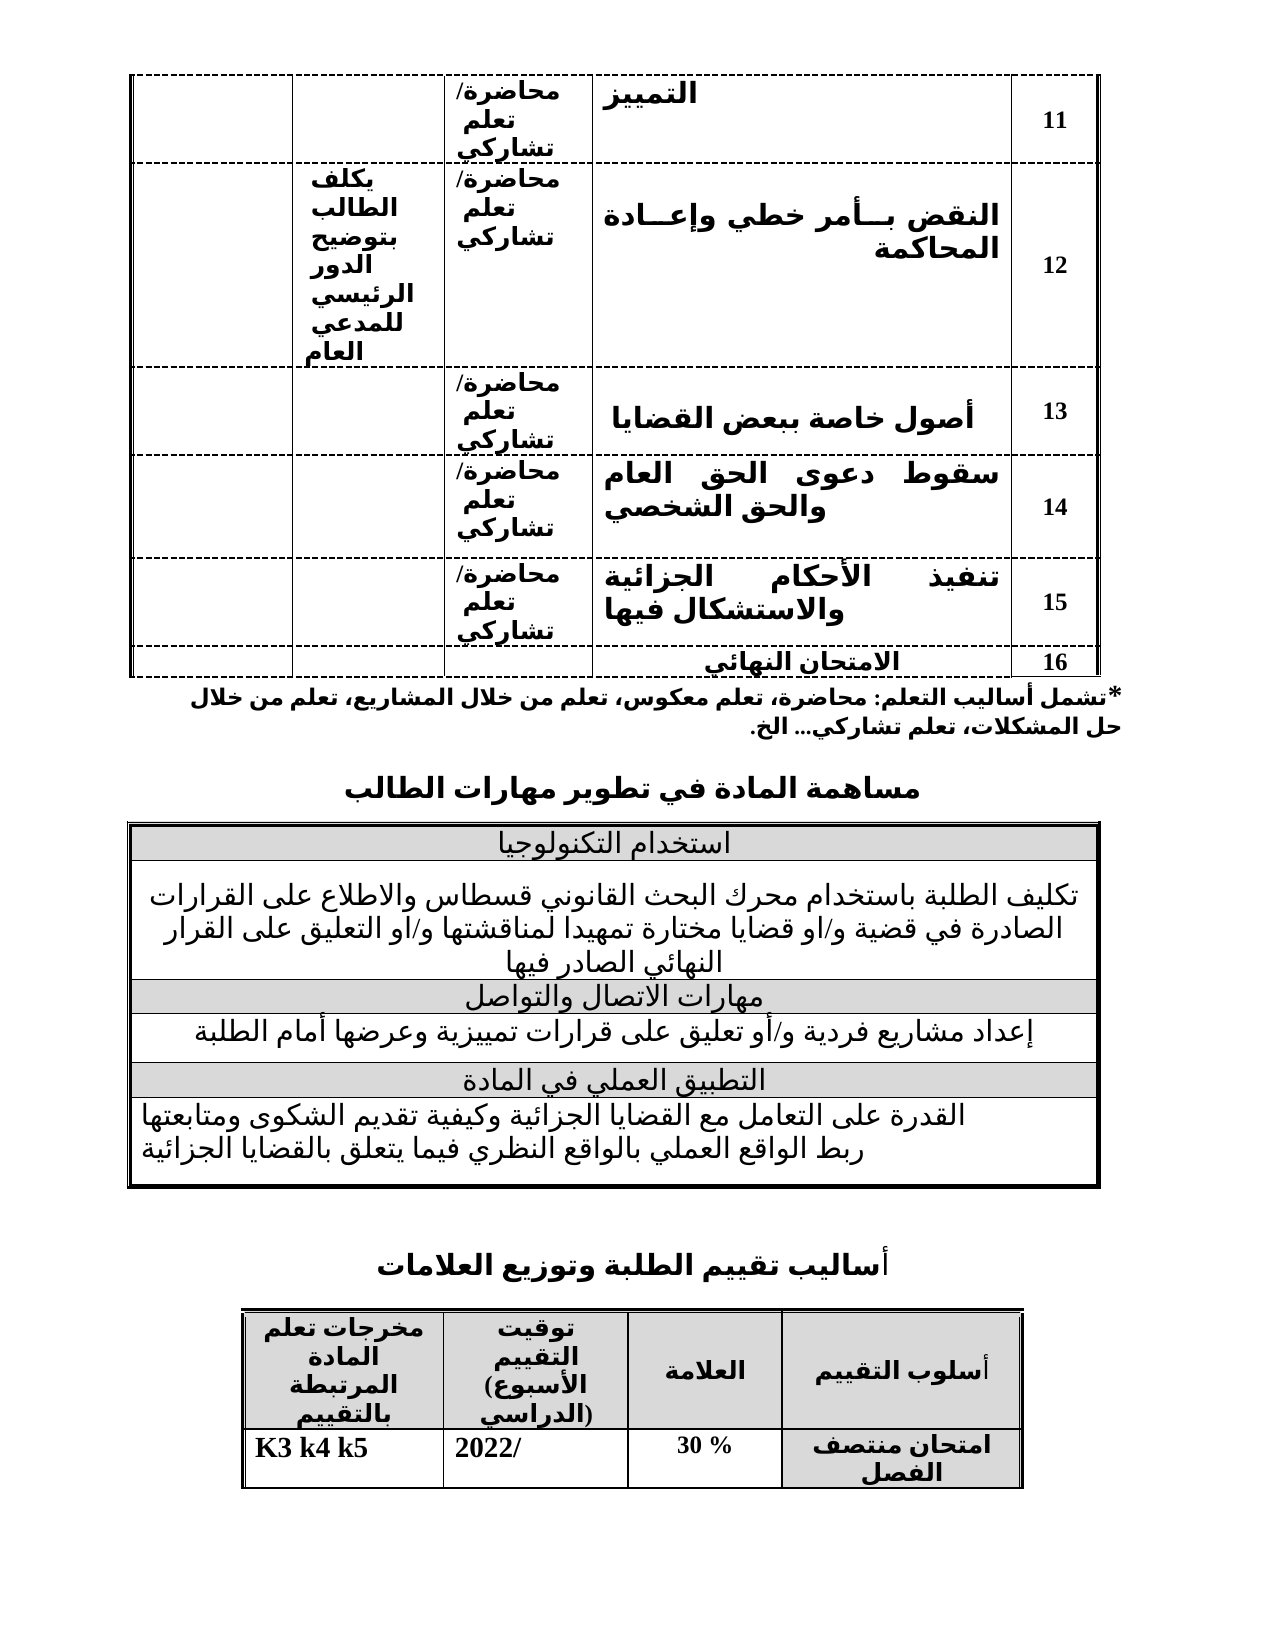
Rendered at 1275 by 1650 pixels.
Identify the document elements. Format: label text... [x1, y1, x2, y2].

table_header مخرجات تعلم المادة المرتبطة بالتقييم [244, 1313, 443, 1428]
text أساليب تقييم الطلبة وتوزيع العلامات [177, 1248, 1087, 1282]
table_cell [134, 557, 292, 645]
table_cell [134, 74, 292, 162]
table_cell الامتحان النهائي [593, 645, 1011, 676]
table_cell 2022/ [444, 1430, 627, 1487]
table_cell [293, 74, 445, 162]
table_cell التمييز [593, 74, 1011, 162]
table_cell [293, 645, 444, 676]
table_cell 12 [1012, 162, 1096, 366]
table_header العلامة [629, 1313, 781, 1428]
table_cell [134, 645, 292, 676]
table_cell إعداد مشاريع فردية و/أو تعليق على قرارات تمييزية وعرضها أمام الطلبة [132, 1014, 1096, 1062]
table_cell سقوط دعوى الحق العام والحق الشخصي [593, 454, 1011, 557]
table_cell امتحان منتصف الفصل [783, 1430, 1019, 1487]
table_cell [134, 366, 292, 454]
table_cell التطبيق العملي في المادة [132, 1063, 1096, 1097]
table_cell 11 [1012, 74, 1096, 162]
list *تشمل أساليب التعلم: محاضرة، تعلم معكوس، تعلم من خلال المشاريع، تعلم من خلال حل المشكلات، تعلم تشاركي... الخ. [177, 678, 1122, 740]
table_cell أصول خاصة ببعض القضايا [593, 366, 1011, 454]
table_cell محاضرة/تعلم تشاركي [445, 366, 592, 454]
table_cell محاضرة/تعلم تشاركي [445, 557, 592, 645]
table_cell [134, 454, 292, 557]
table_header استخدام التكنولوجيا [132, 827, 1096, 860]
table_cell 30 % [629, 1430, 781, 1487]
table_cell K3 k4 k5 [246, 1430, 443, 1487]
table_cell مهارات الاتصال والتواصل [132, 980, 1096, 1013]
text مساهمة المادة في تطوير مهارات الطالب [177, 771, 1087, 804]
table_header توقيت التقييم (الأسبوع الدراسي) [444, 1313, 627, 1428]
table_cell 16 [1012, 645, 1099, 676]
table_cell النقض بأمر خطي وإعادة المحاكمة [593, 162, 1011, 366]
table_cell محاضرة/تعلم تشاركي [445, 74, 592, 162]
table_cell [445, 645, 592, 676]
table_cell محاضرة/تعلم تشاركي [445, 162, 592, 366]
table_cell 14 [1012, 454, 1096, 557]
table_header أسلوب التقييم [783, 1311, 1021, 1428]
table_cell [293, 454, 444, 557]
table_cell القدرة على التعامل مع القضايا الجزائية وكيفية تقديم الشكوى ومتابعتها ربط الواقع العملي بالواقع النظري فيما يتعلق بالقضايا الجزائية [132, 1098, 1096, 1184]
table_cell [293, 366, 444, 454]
table_cell 13 [1012, 366, 1096, 454]
table_cell يكلف الطالب بتوضيح الدور الرئيسي للمدعي العام [293, 162, 444, 366]
table_cell 15 [1012, 557, 1096, 645]
table_cell تنفيذ الأحكام الجزائية والاستشكال فيها [593, 557, 1011, 645]
table_cell محاضرة/تعلم تشاركي [445, 454, 592, 557]
table_cell تكليف الطلبة باستخدام محرك البحث القانوني قسطاس والاطلاع على القرارات الصادرة في قضية و/او قضايا مختارة تمهيدا لمناقشتها و/او التعليق على القرار النهائي الصادر فيها [132, 861, 1096, 978]
table_cell [293, 557, 444, 645]
table_cell [134, 162, 292, 366]
